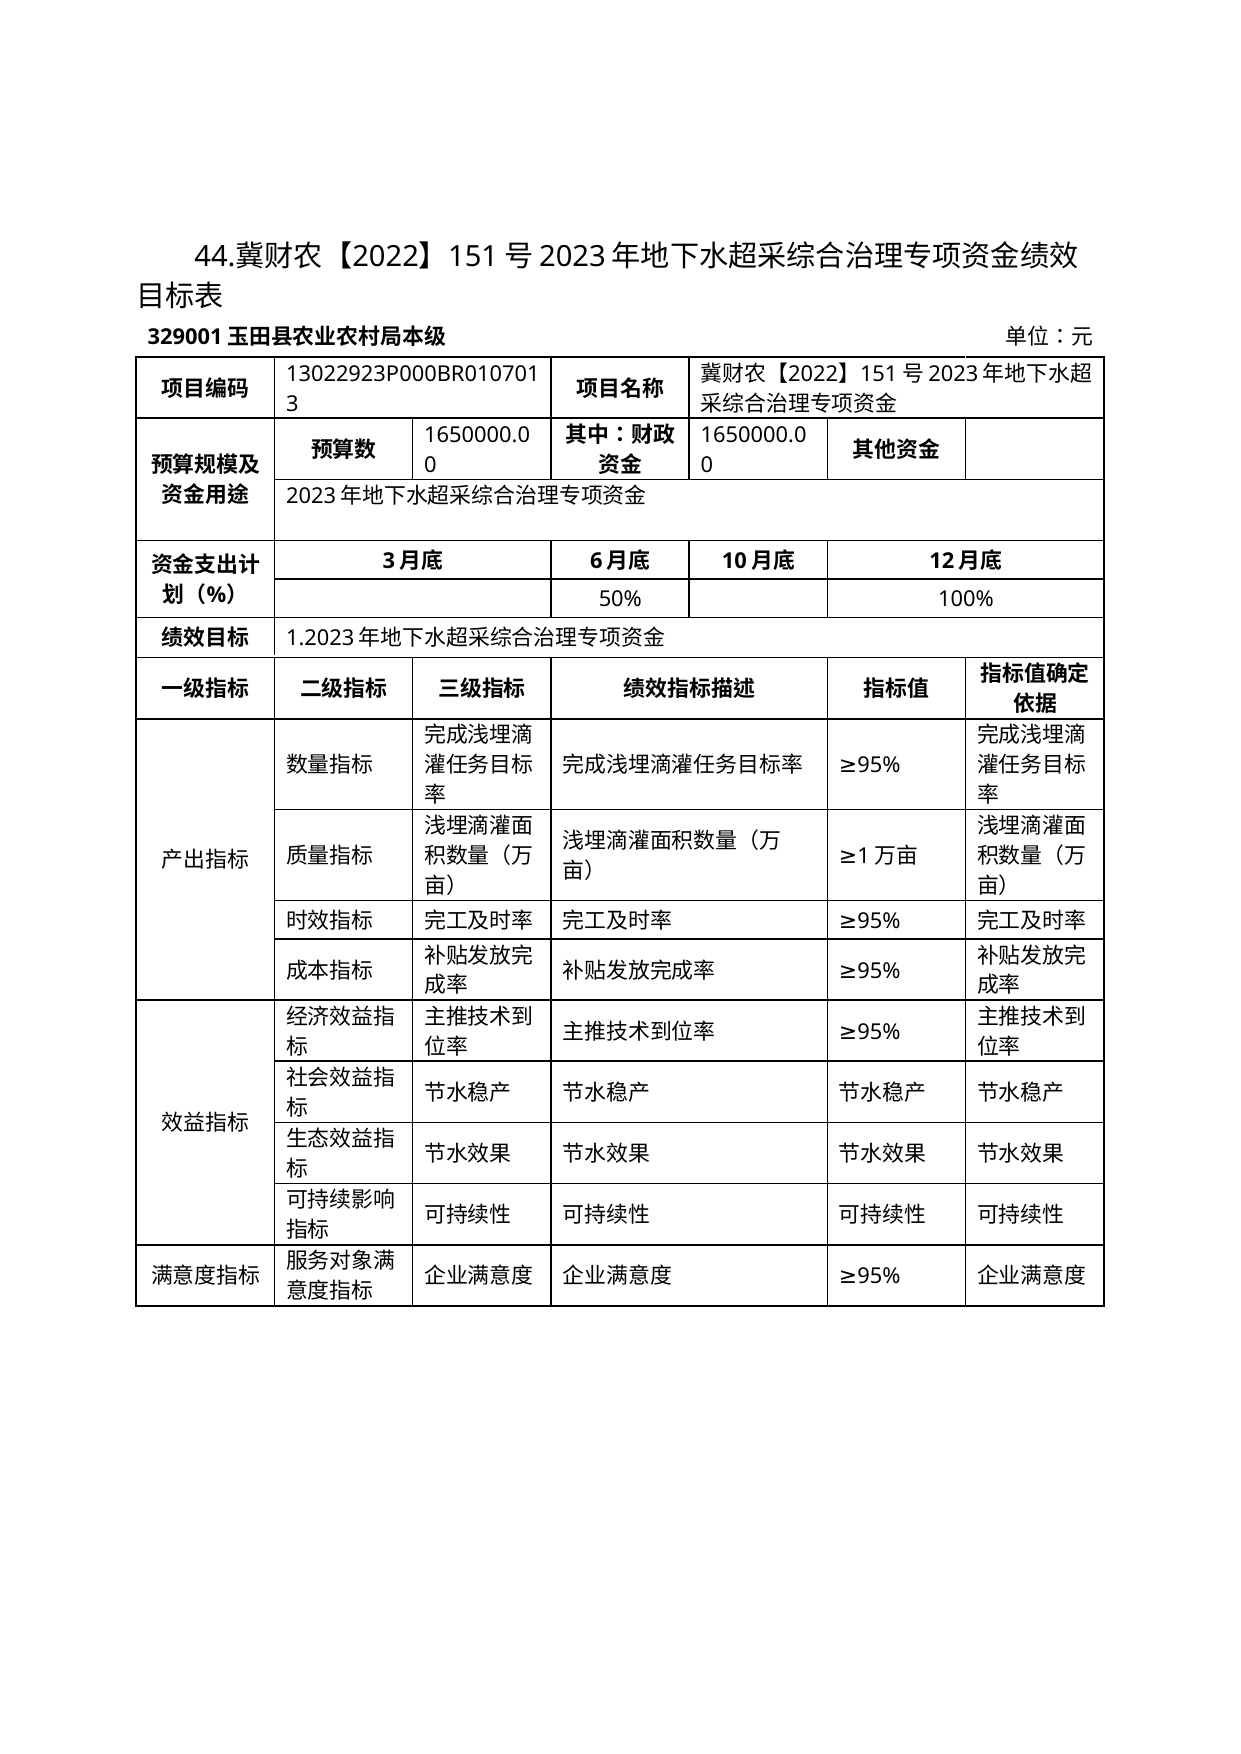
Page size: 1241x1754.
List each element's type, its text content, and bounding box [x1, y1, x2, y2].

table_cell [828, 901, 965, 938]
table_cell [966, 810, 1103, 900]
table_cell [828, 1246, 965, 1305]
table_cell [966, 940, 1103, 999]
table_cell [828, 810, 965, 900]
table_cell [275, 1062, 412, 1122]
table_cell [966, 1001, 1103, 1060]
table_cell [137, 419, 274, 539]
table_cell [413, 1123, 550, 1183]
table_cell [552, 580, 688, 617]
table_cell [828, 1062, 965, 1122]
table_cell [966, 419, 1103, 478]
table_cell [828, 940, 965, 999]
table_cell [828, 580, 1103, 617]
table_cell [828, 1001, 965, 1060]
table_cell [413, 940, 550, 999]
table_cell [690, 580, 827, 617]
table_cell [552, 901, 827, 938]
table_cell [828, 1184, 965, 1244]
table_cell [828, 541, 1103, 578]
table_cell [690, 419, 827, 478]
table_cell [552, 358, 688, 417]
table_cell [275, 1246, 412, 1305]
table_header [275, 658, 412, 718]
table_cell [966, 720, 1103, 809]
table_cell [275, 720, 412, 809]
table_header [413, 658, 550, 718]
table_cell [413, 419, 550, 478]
text 44.冀财农【2022】151号2023年地下水超采综合治理专项资金绩效目标表 [136, 235, 1104, 315]
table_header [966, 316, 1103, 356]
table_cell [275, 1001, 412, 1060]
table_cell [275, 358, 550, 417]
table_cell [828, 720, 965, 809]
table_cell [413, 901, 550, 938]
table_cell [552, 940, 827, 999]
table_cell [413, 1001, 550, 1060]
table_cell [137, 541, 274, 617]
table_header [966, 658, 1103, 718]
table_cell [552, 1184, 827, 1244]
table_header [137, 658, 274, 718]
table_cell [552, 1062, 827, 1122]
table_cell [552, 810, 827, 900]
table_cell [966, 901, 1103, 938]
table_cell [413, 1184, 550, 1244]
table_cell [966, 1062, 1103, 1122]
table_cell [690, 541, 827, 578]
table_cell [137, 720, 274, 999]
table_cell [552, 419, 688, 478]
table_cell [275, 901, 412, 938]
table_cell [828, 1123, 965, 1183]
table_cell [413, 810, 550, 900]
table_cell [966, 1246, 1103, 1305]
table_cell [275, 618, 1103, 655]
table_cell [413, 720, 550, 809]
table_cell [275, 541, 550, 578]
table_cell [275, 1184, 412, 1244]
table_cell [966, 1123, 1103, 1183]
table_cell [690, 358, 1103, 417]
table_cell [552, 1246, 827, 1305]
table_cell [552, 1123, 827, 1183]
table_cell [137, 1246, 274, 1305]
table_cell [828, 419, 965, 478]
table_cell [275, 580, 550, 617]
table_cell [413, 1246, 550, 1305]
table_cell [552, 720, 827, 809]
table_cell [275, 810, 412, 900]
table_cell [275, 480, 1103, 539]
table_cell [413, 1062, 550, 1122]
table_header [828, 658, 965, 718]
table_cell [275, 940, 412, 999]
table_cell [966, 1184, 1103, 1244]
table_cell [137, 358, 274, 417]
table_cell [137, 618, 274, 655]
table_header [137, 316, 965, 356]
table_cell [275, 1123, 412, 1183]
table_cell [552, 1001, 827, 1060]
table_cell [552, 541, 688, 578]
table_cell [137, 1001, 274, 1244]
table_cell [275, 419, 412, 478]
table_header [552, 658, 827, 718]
